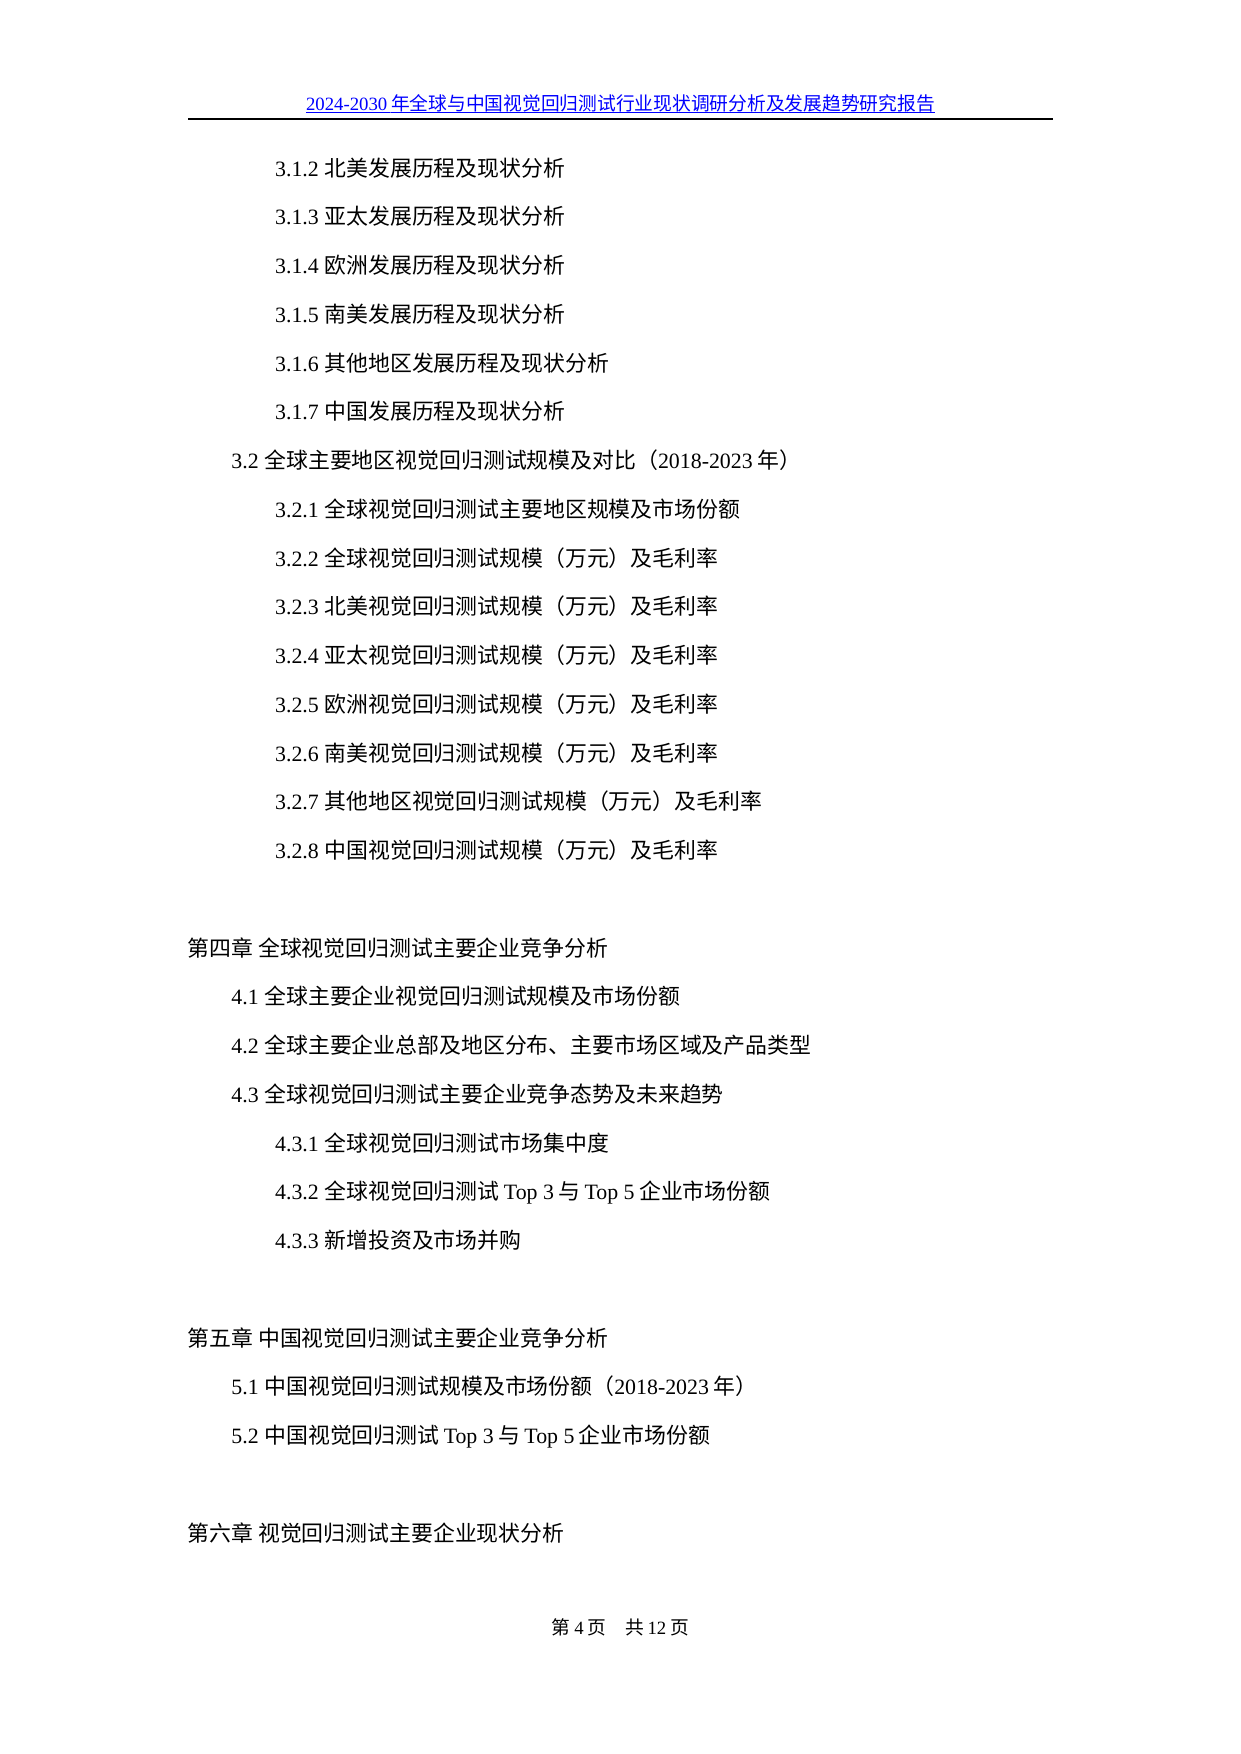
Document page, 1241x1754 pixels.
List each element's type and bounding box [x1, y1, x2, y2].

text [187, 150, 1053, 1548]
